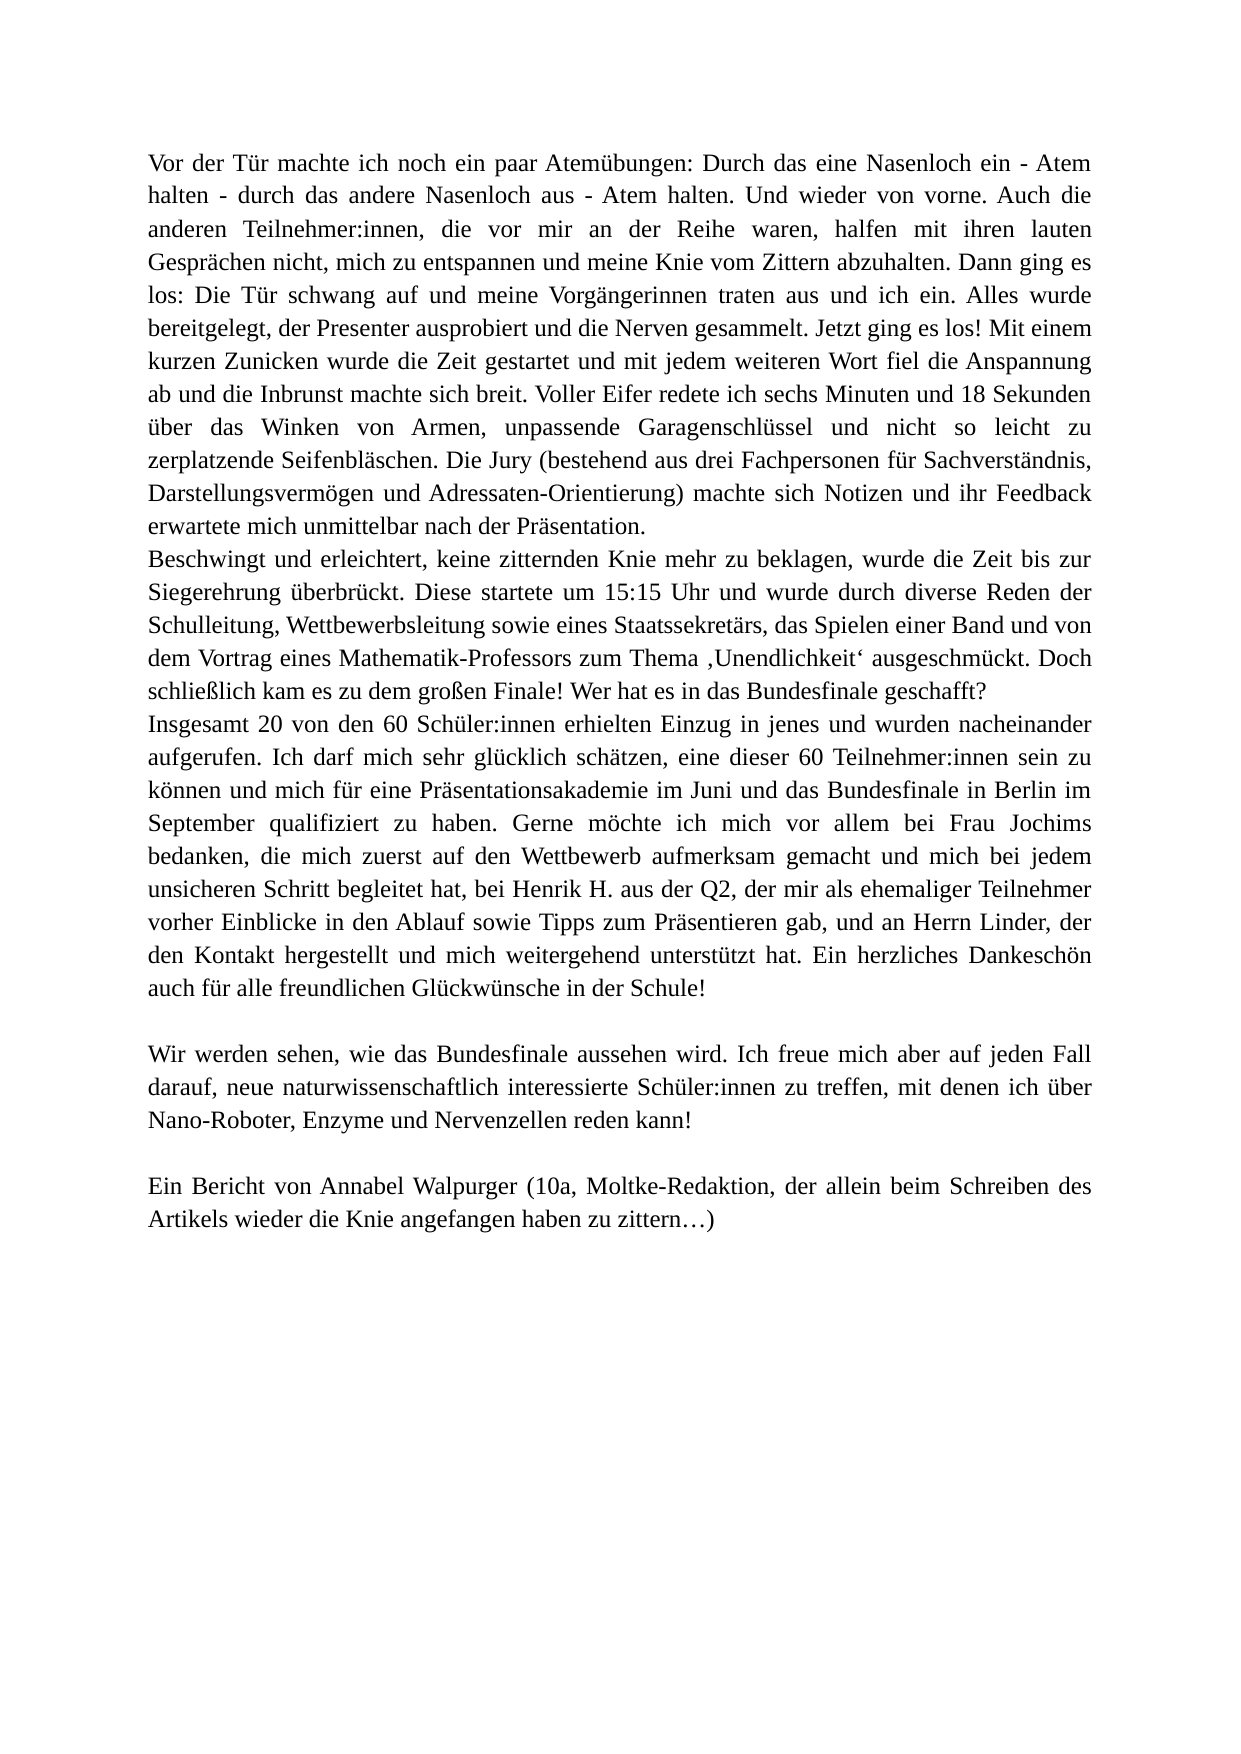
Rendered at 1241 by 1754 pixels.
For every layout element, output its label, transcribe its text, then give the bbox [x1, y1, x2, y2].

text Vor der Tür machte ich noch ein paar Atemübungen: Durch das eine Nasenloch ein - Atem halten - durch das andere Nasenloch aus - Atem halten. Und wieder von vorne. Auch die anderen Teilnehmer:innen, die vor mir an der Reihe waren, halfen mit ihren lauten Gesprächen nicht, mich zu entspannen und meine Knie vom Zittern abzuhalten. Dann ging es los: Die Tür schwang auf und meine Vorgängerinnen traten aus und ich ein. Alles wurde bereitgelegt, der Presenter ausprobiert und die Nerven gesammelt. Jetzt ging es los! Mit einem kurzen Zunicken wurde die Zeit gestartet und mit jedem weiteren Wort fiel die Anspannung ab und die Inbrunst machte sich breit. Voller Eifer redete ich sechs Minuten und 18 Sekunden über das Winken von Armen, unpassende Garagenschlüssel und nicht so leicht zu zerplatzende Seifenbläschen. Die Jury (bestehend aus drei Fachpersonen für Sachverständnis, Darstellungsvermögen und Adressaten-Orientierung) machte sich Notizen und ihr Feedback erwartete mich unmittelbar nach der Präsentation. [148, 148, 1093, 539]
text Beschwingt und erleichtert, keine zitternden Knie mehr zu beklagen, wurde die Zeit bis zur Siegerehrung überbrückt. Diese startete um 15:15 Uhr und wurde durch diverse Reden der Schulleitung, Wettbewerbsleitung sowie eines Staatssekretärs, das Spielen einer Band und von dem Vortrag eines Mathematik-Professors zum Thema ‚Unendlichkeit‘ ausgeschmückt. Doch schließlich kam es zu dem großen Finale! Wer hat es in das Bundesfinale geschafft? [148, 544, 1093, 705]
text Wir werden sehen, wie das Bundesfinale aussehen wird. Ich freue mich aber auf jeden Fall darauf, neue naturwissenschaftlich interessierte Schüler:innen zu treffen, mit denen ich über Nano-Roboter, Enzyme und Nervenzellen reden kann! [148, 1039, 1093, 1134]
text Ein Bericht von Annabel Walpurger (10a, Moltke-Redaktion, der allein beim Schreiben des Artikels wieder die Knie angefangen haben zu zittern…) [148, 1171, 1093, 1233]
text Insgesamt 20 von den 60 Schüler:innen erhielten Einzug in jenes und wurden nacheinander aufgerufen. Ich darf mich sehr glücklich schätzen, eine dieser 60 Teilnehmer:innen sein zu können und mich für eine Präsentationsakademie im Juni und das Bundesfinale in Berlin im September qualifiziert zu haben. Gerne möchte ich mich vor allem bei Frau Jochims bedanken, die mich zuerst auf den Wettbewerb aufmerksam gemacht und mich bei jedem unsicheren Schritt begleitet hat, bei Henrik H. aus der Q2, der mir als ehemaliger Teilnehmer vorher Einblicke in den Ablauf sowie Tipps zum Präsentieren gab, und an Herrn Linder, der den Kontakt hergestellt und mich weitergehend unterstützt hat. Ein herzliches Dankeschön auch für alle freundlichen Glückwünsche in der Schule! [148, 709, 1093, 1002]
